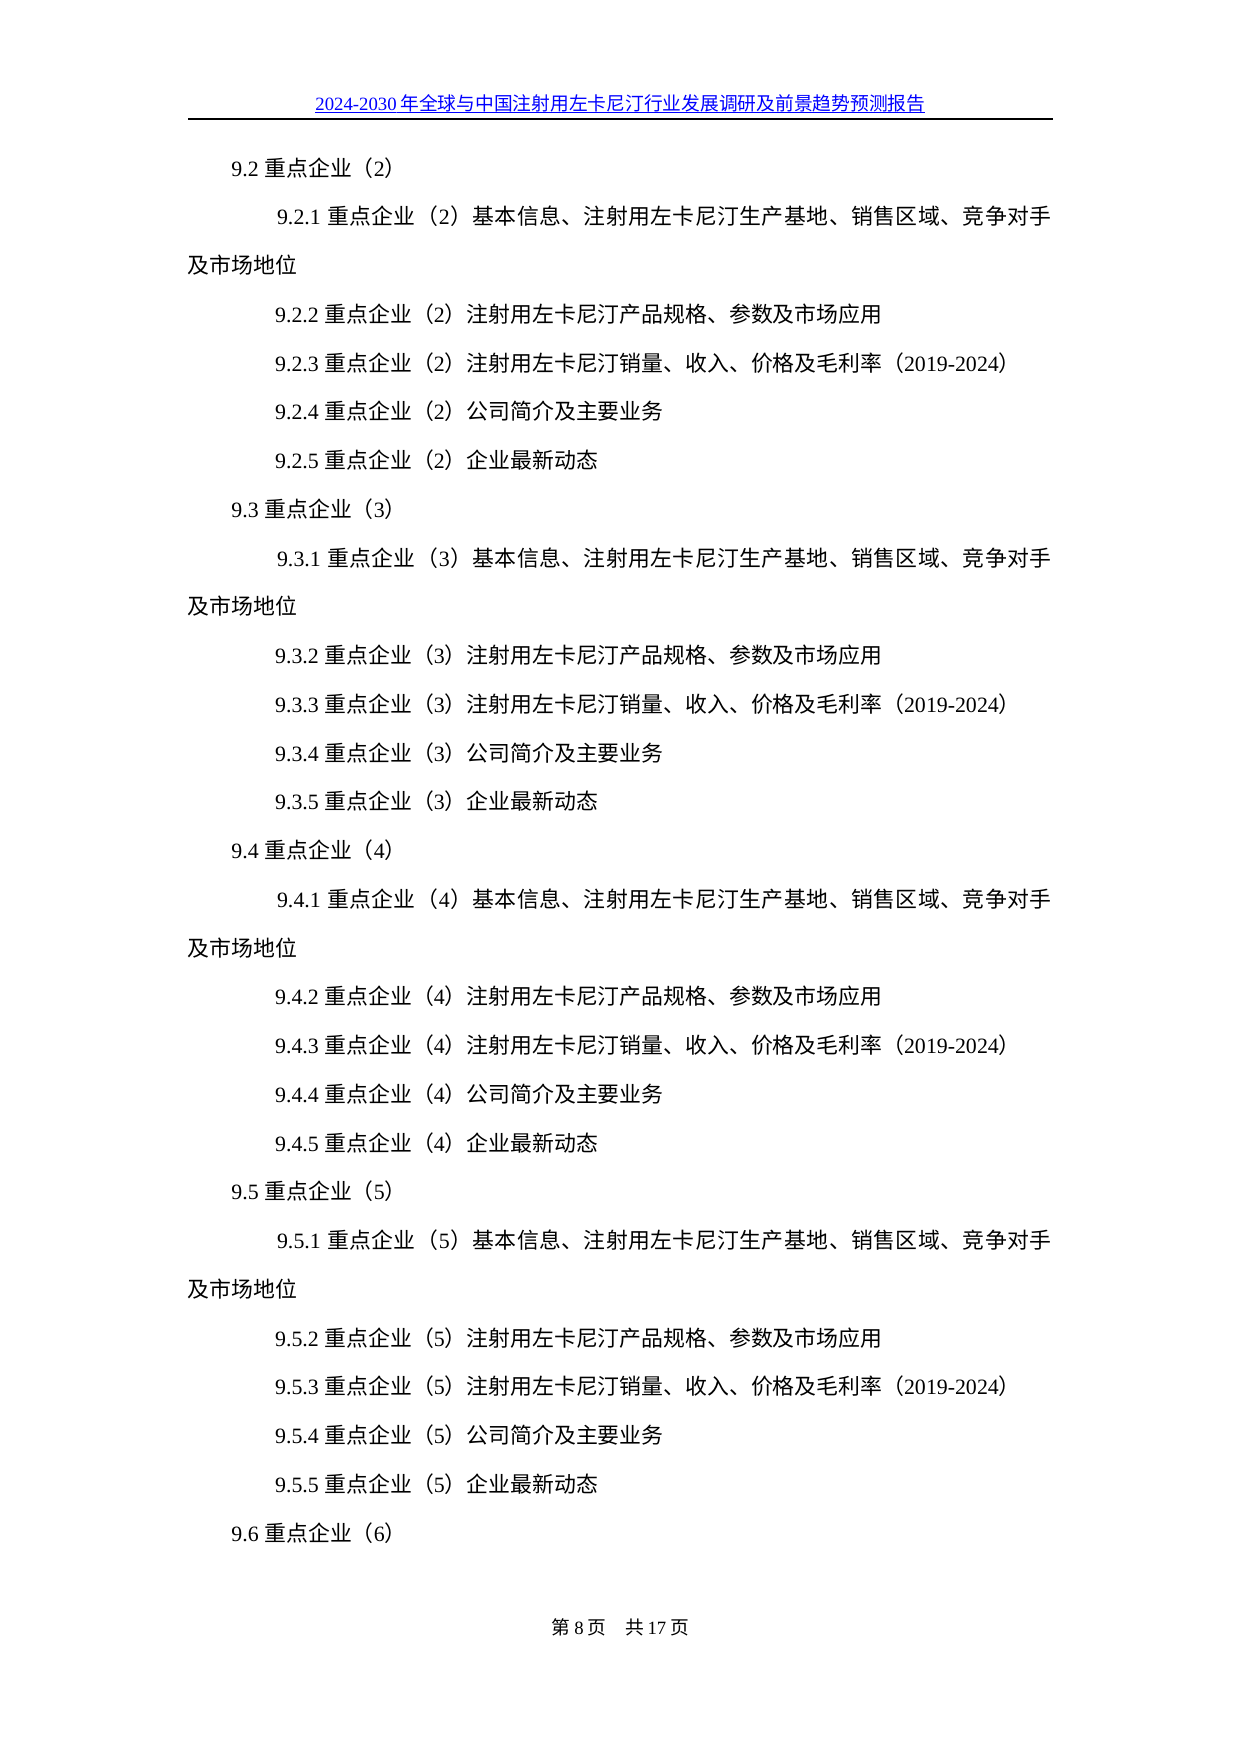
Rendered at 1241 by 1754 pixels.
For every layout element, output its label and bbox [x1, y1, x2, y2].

text [187, 150, 1053, 1548]
